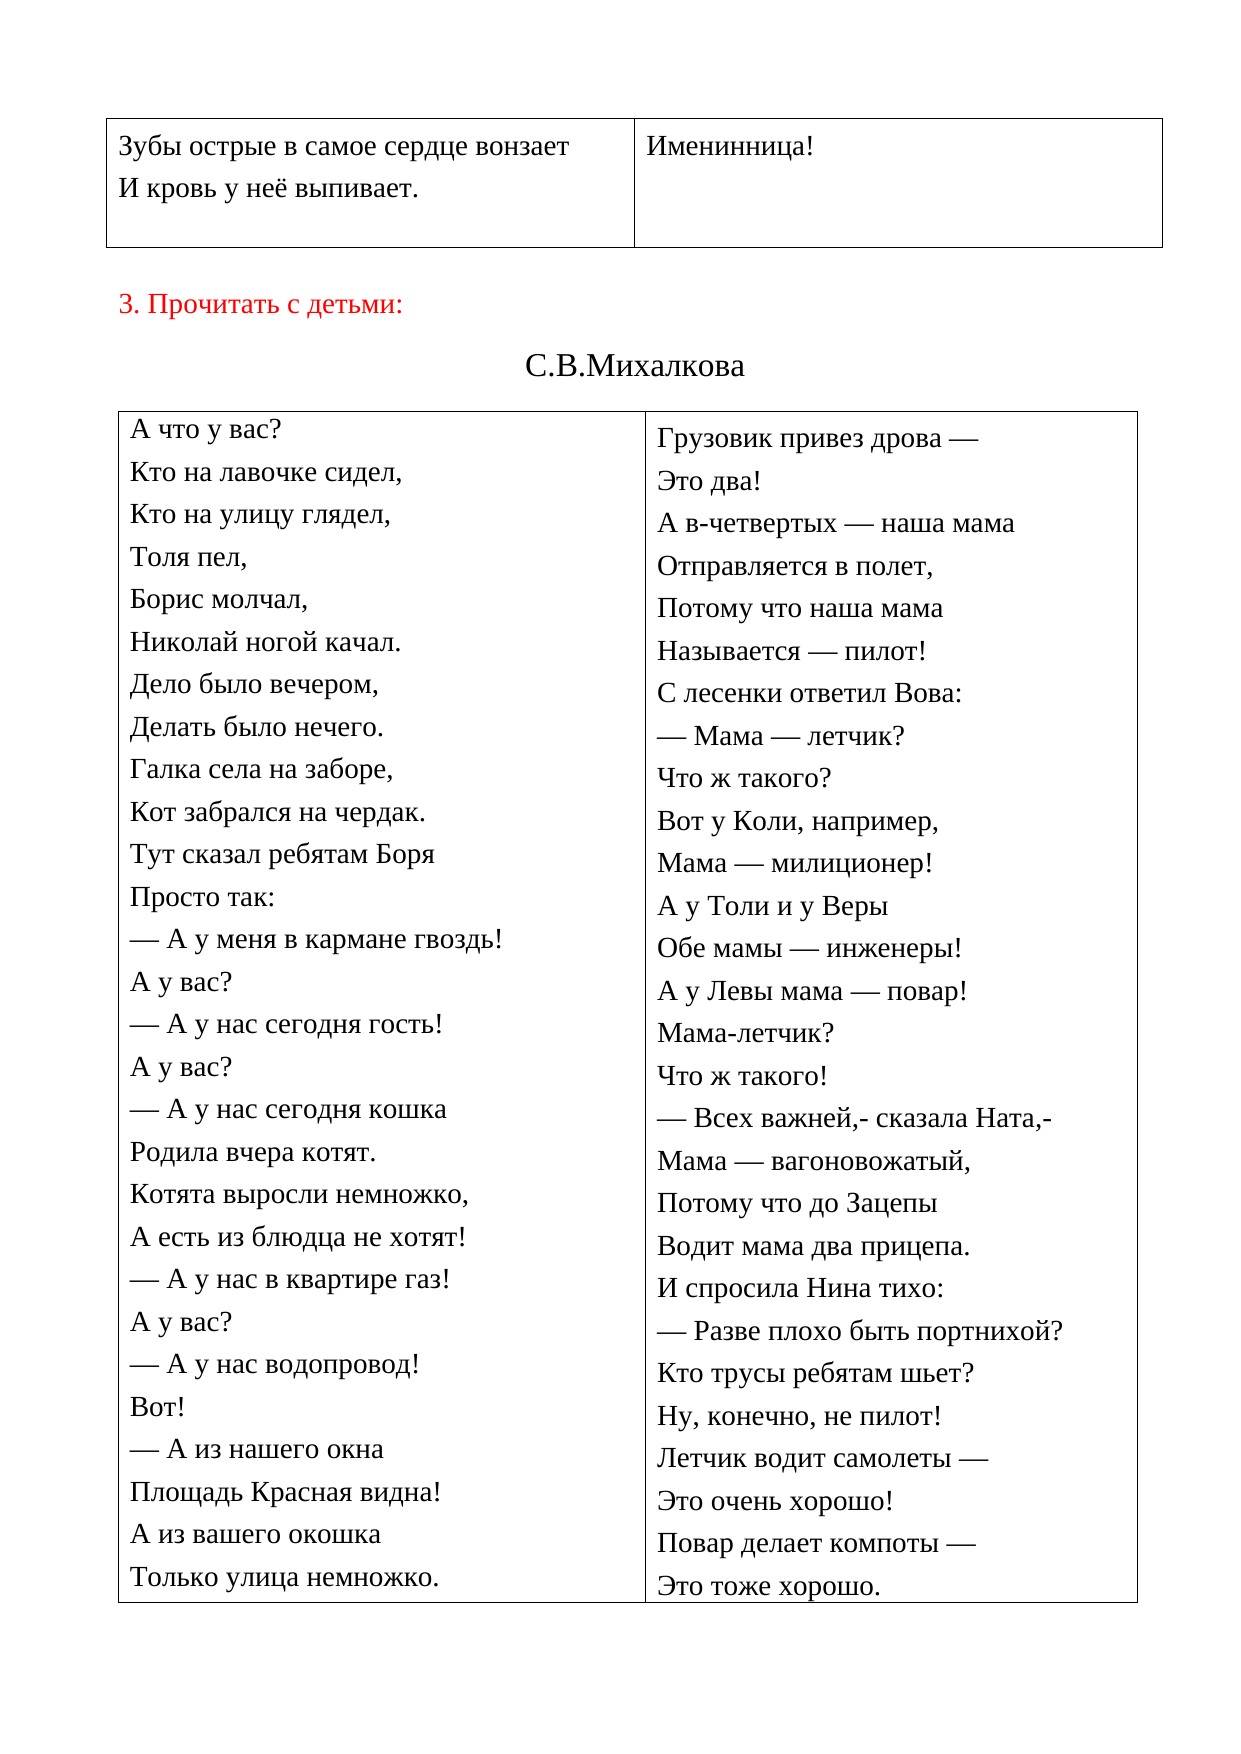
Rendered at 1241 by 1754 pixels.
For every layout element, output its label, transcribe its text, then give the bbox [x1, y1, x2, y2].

text С.В.Михалкова [118, 346, 1152, 384]
text 3. Прочитать с детьми: [118, 286, 1152, 320]
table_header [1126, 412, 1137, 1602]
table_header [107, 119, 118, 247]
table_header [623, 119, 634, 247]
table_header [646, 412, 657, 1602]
